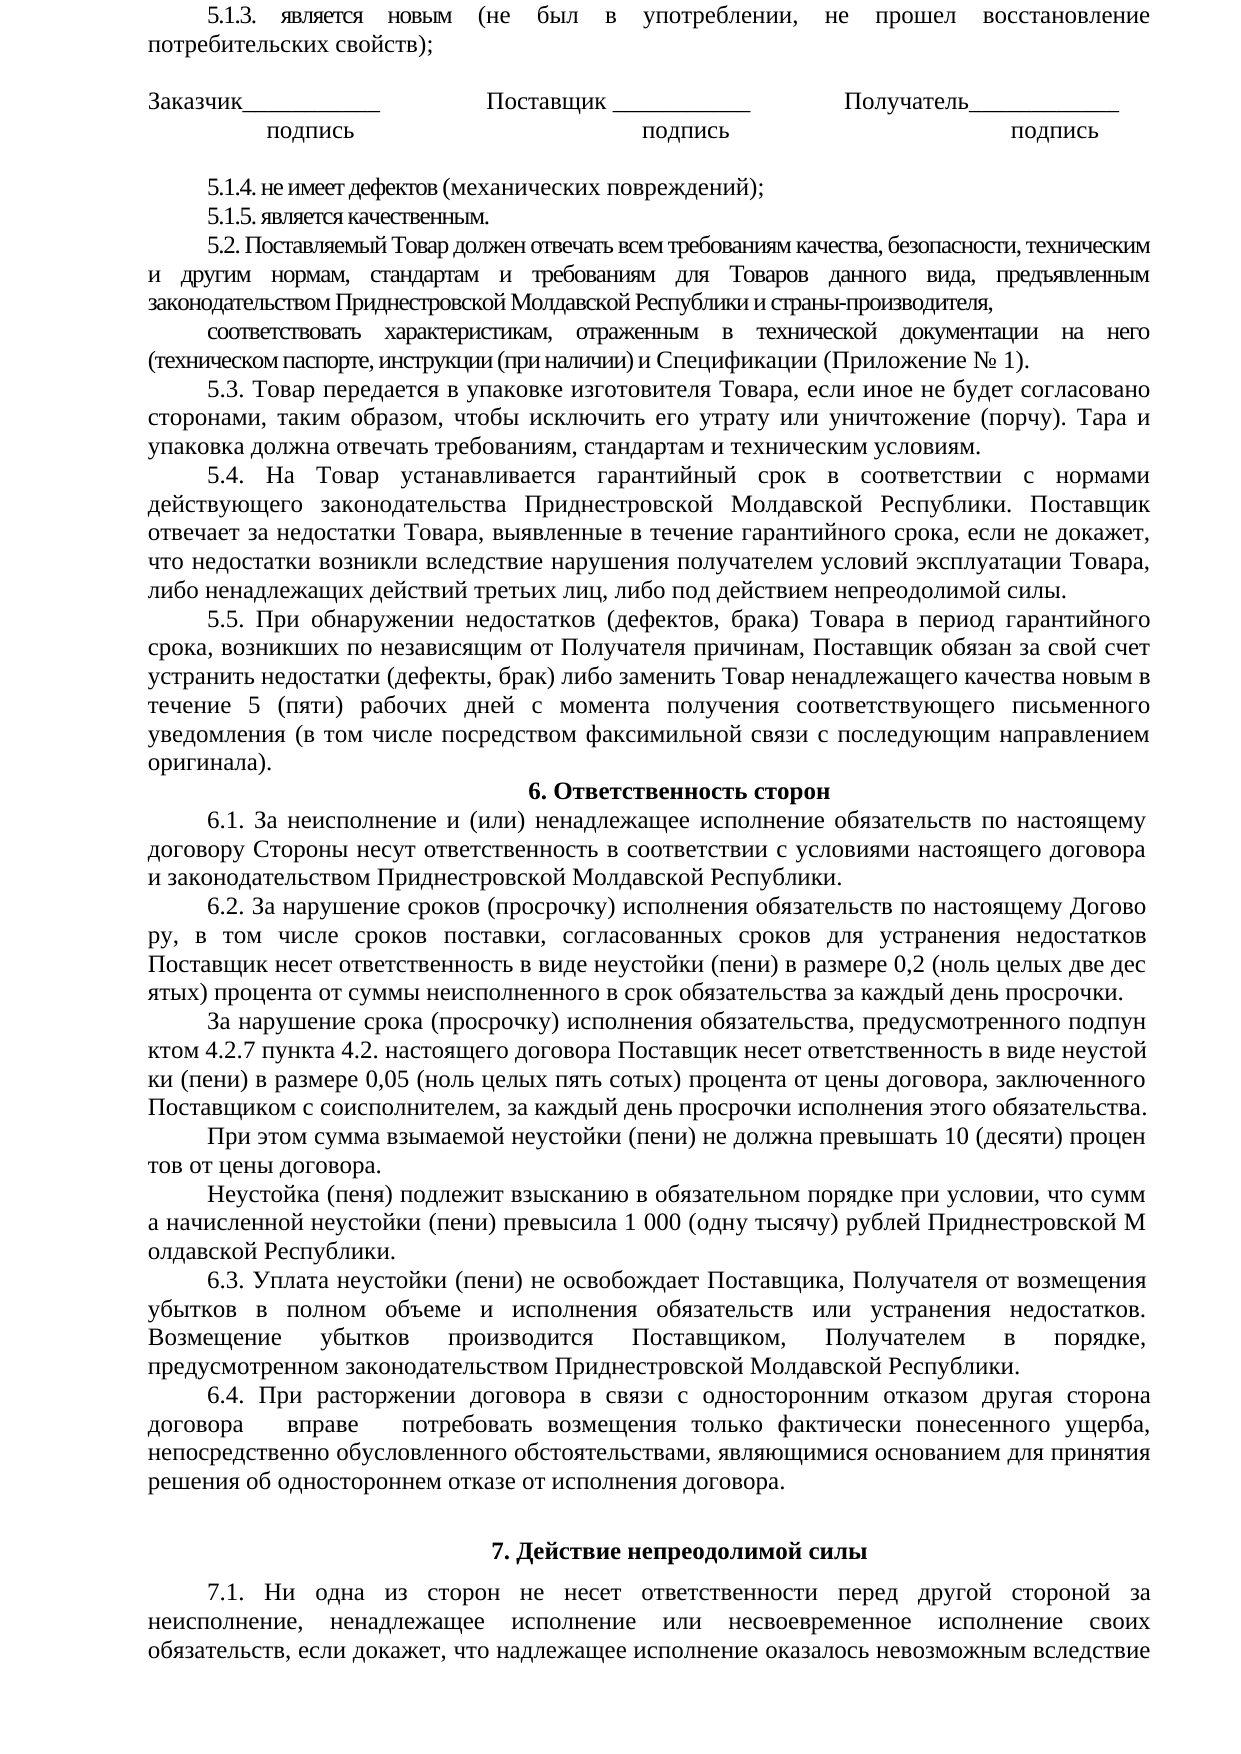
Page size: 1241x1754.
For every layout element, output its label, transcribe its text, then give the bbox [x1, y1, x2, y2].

text 5.3. Товар передается в упаковке изготовителя Товара, если иное не будет согласовано сторонами, таким образом, чтобы исключить его утрату или уничтожение (порчу). Тара и упаковка должна отвечать требованиям, стандартам и техническим условиям. [148, 374, 1152, 460]
text 5.5. При обнаружении недостатков (дефектов, брака) Товара в период гарантийного срока, возникших по независящим от Получателя причинам, Поставщик обязан за свой счет устранить недостатки (дефекты, брак) либо заменить Товар ненадлежащего качества новым в течение 5 (пяти) рабочих дней с момента получения соответствующего письменного уведомления (в том числе посредством факсимильной связи с последующим направлением оригинала). [148, 604, 1151, 776]
text соответствовать характеристикам, отраженным в технической документации на него (техническом паспорте, инструкции (при наличии) и Спецификации (Приложение № 1). [148, 316, 1151, 374]
text При этом сумма взымаемой неустойки (пени) не должна превышать 10 (десяти) процентов от цены договора. [148, 1121, 1147, 1179]
text 6.3. Уплата неустойки (пени) не освобождает Поставщика, Получателя от возмещения убытков в полном объеме и исполнения обязательств или устранения недостатков. Возмещение убытков производится Поставщиком, Получателем в порядке, предусмотренном законодательством Приднестровской Молдавской Республики. [148, 1265, 1147, 1380]
text 5.1.4. не имеет дефектов (механических повреждений); [148, 172, 1151, 201]
text 7. Действие непреодолимой силы [148, 1536, 1152, 1565]
text 5.1.5. является качественным. [148, 201, 1151, 230]
text За нарушение срока (просрочку) исполнения обязательства, предусмотренного подпунктом 4.2.7 пункта 4.2. настоящего договора Поставщик несет ответственность в виде неустойки (пени) в размере 0,05 (ноль целых пять сотых) процента от цены договора, заключенного Поставщиком с соисполнителем, за каждый день просрочки исполнения этого обязательства. [148, 1006, 1147, 1121]
text 5.4. На Товар устанавливается гарантийный срок в соответствии с нормами действующего законодательства Приднестровской Молдавской Республики. Поставщик отвечает за недостатки Товара, выявленные в течение гарантийного срока, если не докажет, что недостатки возникли вследствие нарушения получателем условий эксплуатации Товара, либо ненадлежащих действий третьих лиц, либо под действием непреодолимой силы. [148, 460, 1151, 604]
text 5.2. Поставляемый Товар должен отвечать всем требованиям качества, безопасности, техническим и другим нормам, стандартам и требованиям для Товаров данного вида, предъявленным законодательством Приднестровской Молдавской Республики и страны-производителя, [148, 230, 1151, 316]
text 5.1.3. является новым (не был в употреблении, не прошел восстановление потребительских свойств); [148, 0, 1151, 57]
text подпись подпись подпись [148, 115, 1152, 144]
text 6.1. За неисполнение и (или) ненадлежащее исполнение обязательств по настоящему договору Стороны несут ответственность в соответствии с условиями настоящего договора и законодательством Приднестровской Молдавской Республики. [148, 805, 1147, 891]
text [148, 1577, 1152, 1664]
text Неустойка (пеня) подлежит взысканию в обязательном порядке при условии, что сумма начисленной неустойки (пени) превысила 1 000 (одну тысячу) рублей Приднестровской Молдавской Республики. [148, 1179, 1147, 1265]
text 6.4. При расторжении договора в связи с односторонним отказом другая сторона договора вправе потребовать возмещения только фактически понесенного ущерба, непосредственно обусловленного обстоятельствами, являющимися основанием для принятия решения об одностороннем отказе от исполнения договора. [148, 1380, 1152, 1495]
text 6.2. За нарушение сроков (просрочку) исполнения обязательств по настоящему Договору, в том числе сроков поставки, согласованных сроков для устранения недостатков Поставщик несет ответственность в виде неустойки (пени) в размере 0,2 (ноль целых две десятых) процента от суммы неисполненного в срок обязательства за каждый день просрочки. [148, 891, 1147, 1006]
text Заказчик___________ Поставщик ___________ Получатель____________ [148, 86, 1152, 115]
text 6. Ответственность сторон [148, 776, 1152, 805]
